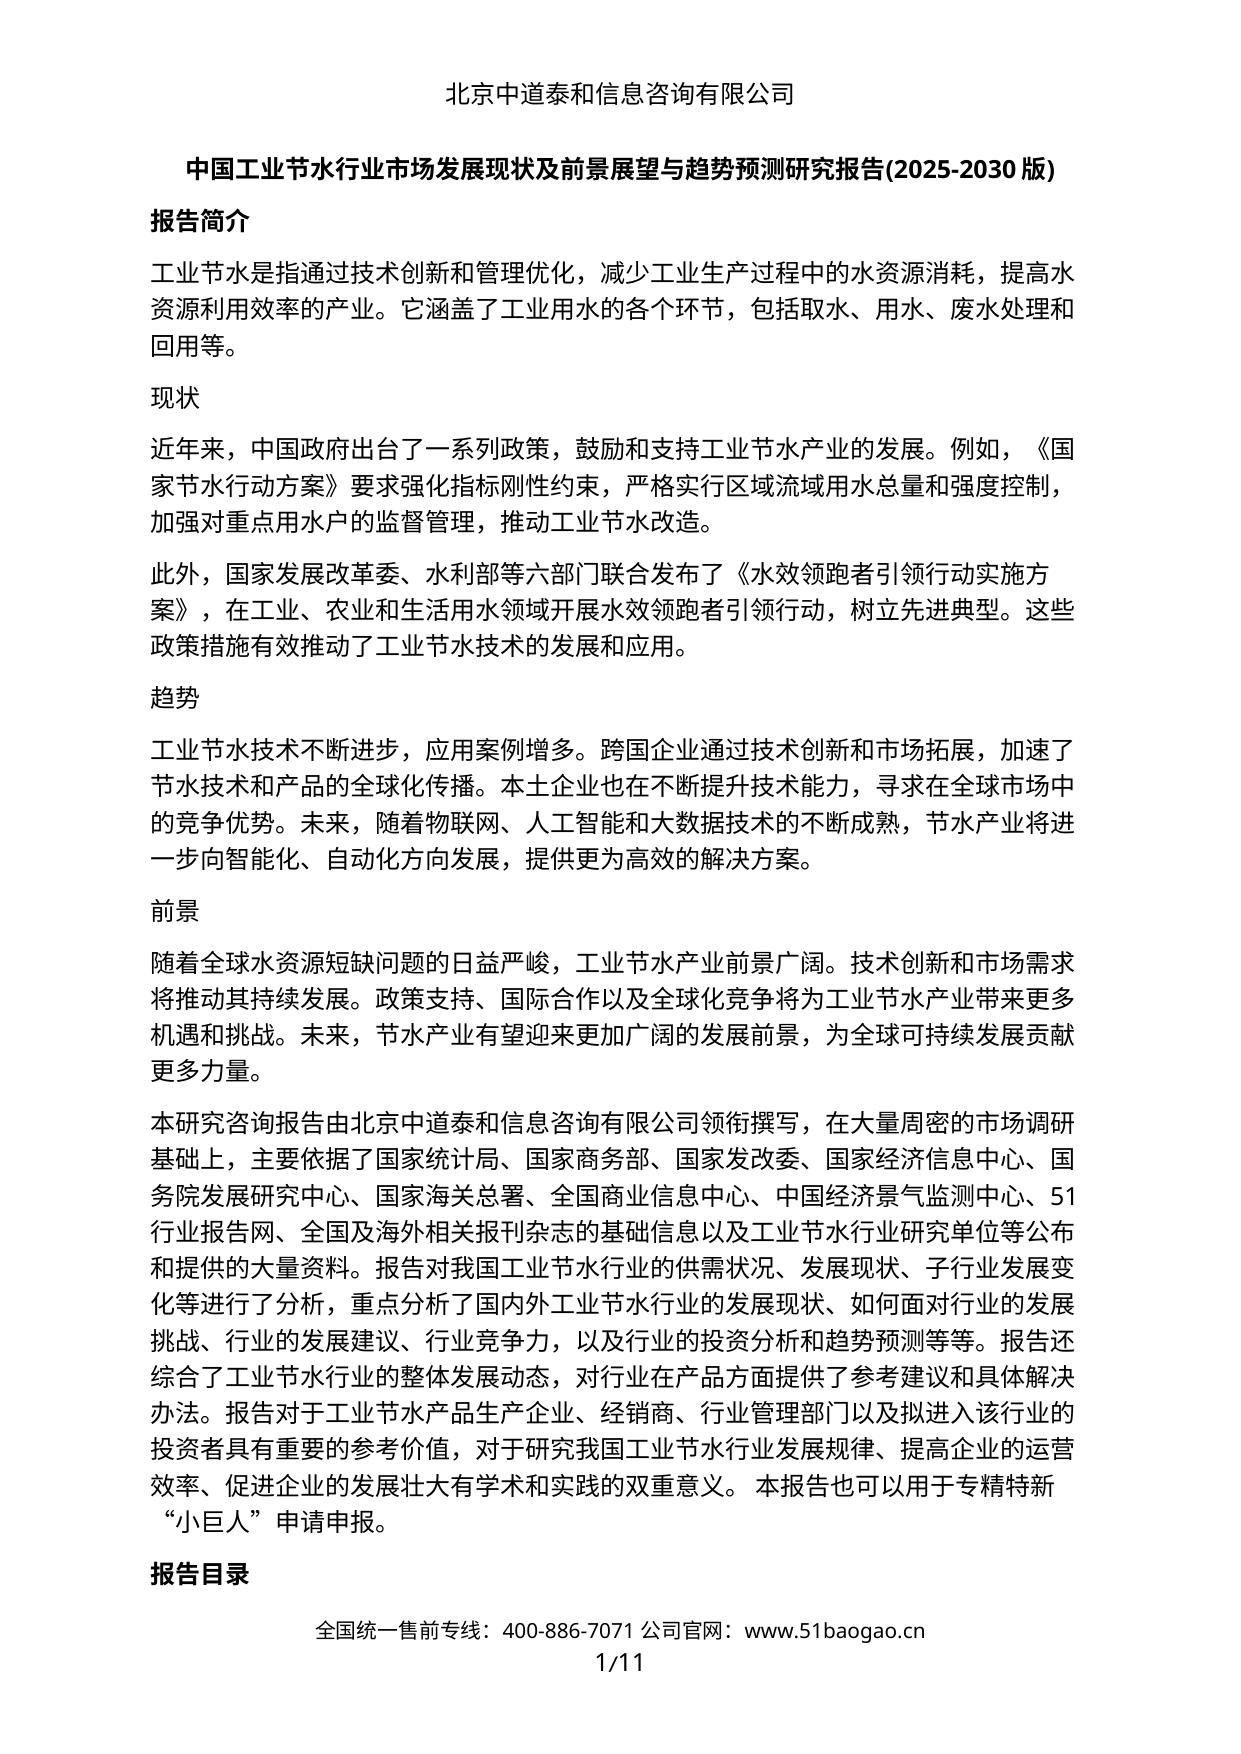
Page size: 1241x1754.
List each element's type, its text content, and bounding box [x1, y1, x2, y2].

text 工业节水技术不断进步，应用案例增多。跨国企业通过技术创新和市场拓展，加速了节水技术和产品的全球化传播。本土企业也在不断提升技术能力，寻求在全球市场中的竞争优势。未来，随着物联网、人工智能和大数据技术的不断成熟，节水产业将进一步向智能化、自动化方向发展，提供更为高效的解决方案。 [150, 731, 1090, 876]
text 报告简介 [150, 202, 1090, 238]
text 此外，国家发展改革委、水利部等六部门联合发布了《水效领跑者引领行动实施方案》，在工业、农业和生活用水领域开展水效领跑者引领行动，树立先进典型。这些政策措施有效推动了工业节水技术的发展和应用。 [150, 554, 1090, 663]
text 随着全球水资源短缺问题的日益严峻，工业节水产业前景广阔。技术创新和市场需求将推动其持续发展。政策支持、国际合作以及全球化竞争将为工业节水产业带来更多机遇和挑战。未来，节水产业有望迎来更加广阔的发展前景，为全球可持续发展贡献更多力量。 [150, 943, 1090, 1088]
text 中国工业节水行业市场发展现状及前景展望与趋势预测研究报告(2025-2030版) [150, 150, 1090, 186]
text 报告目录 [150, 1554, 1090, 1591]
text 现状 [150, 378, 1090, 414]
text 工业节水是指通过技术创新和管理优化，减少工业生产过程中的水资源消耗，提高水资源利用效率的产业。它涵盖了工业用水的各个环节，包括取水、用水、废水处理和回用等。 [150, 254, 1090, 362]
text 前景 [150, 891, 1090, 927]
text 本研究咨询报告由北京中道泰和信息咨询有限公司领衔撰写，在大量周密的市场调研基础上，主要依据了国家统计局、国家商务部、国家发改委、国家经济信息中心、国务院发展研究中心、国家海关总署、全国商业信息中心、中国经济景气监测中心、51行业报告网、全国及海外相关报刊杂志的基础信息以及工业节水行业研究单位等公布和提供的大量资料。报告对我国工业节水行业的供需状况、发展现状、子行业发展变化等进行了分析，重点分析了国内外工业节水行业的发展现状、如何面对行业的发展挑战、行业的发展建议、行业竞争力，以及行业的投资分析和趋势预测等等。报告还综合了工业节水行业的整体发展动态，对行业在产品方面提供了参考建议和具体解决办法。报告对于工业节水产品生产企业、经销商、行业管理部门以及拟进入该行业的投资者具有重要的参考价值，对于研究我国工业节水行业发展规律、提高企业的运营效率、促进企业的发展壮大有学术和实践的双重意义。 本报告也可以用于专精特新“小巨人”申请申报。 [150, 1104, 1090, 1539]
text 趋势 [150, 679, 1090, 715]
text 近年来，中国政府出台了一系列政策，鼓励和支持工业节水产业的发展。例如，《国家节水行动方案》要求强化指标刚性约束，严格实行区域流域用水总量和强度控制，加强对重点用水户的监督管理，推动工业节水改造。 [150, 430, 1090, 539]
